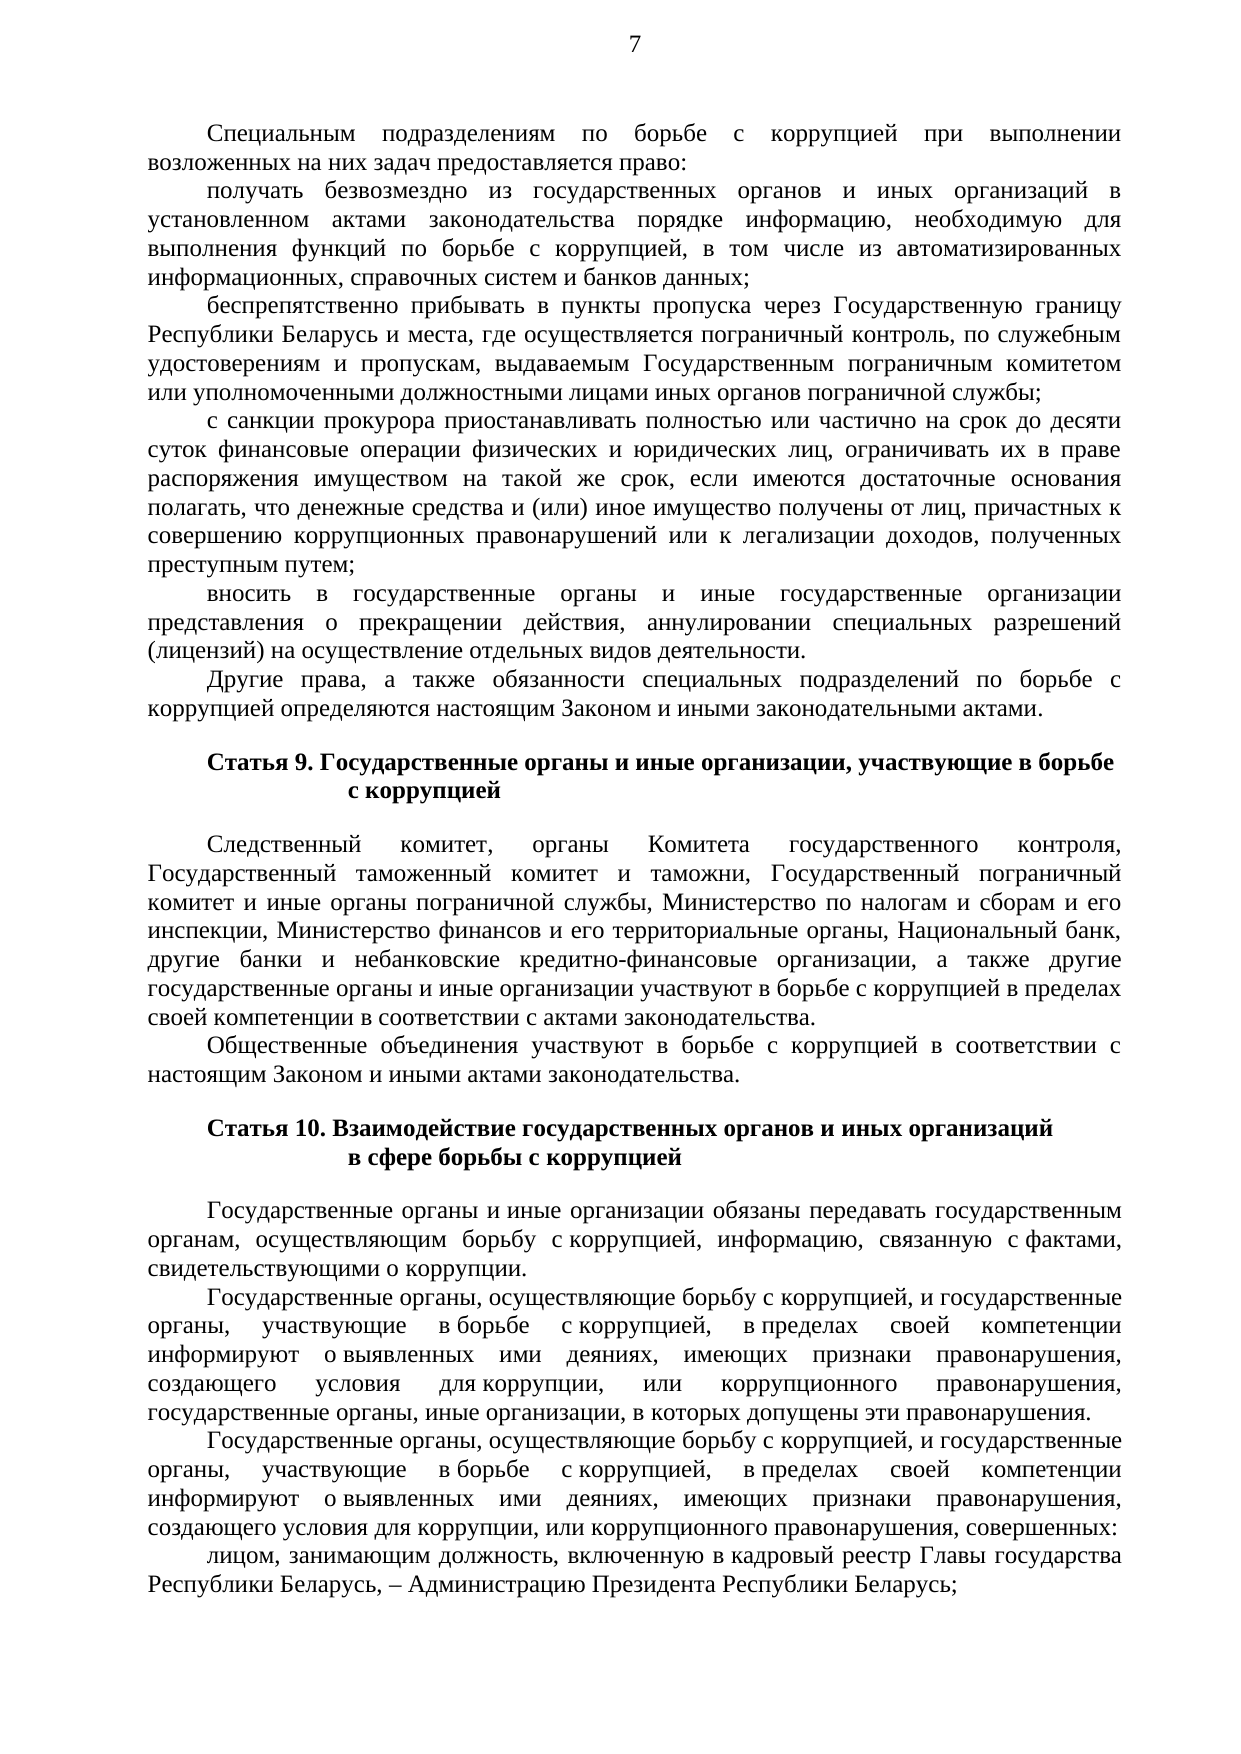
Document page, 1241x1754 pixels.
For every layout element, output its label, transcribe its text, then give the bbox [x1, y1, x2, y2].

text Государственные органы, осуществляющие борьбу с коррупцией, и государственные органы, участвующие в борьбе с коррупцией, в пределах своей компетенции информируют о выявленных ими деяниях, имеющих признаки правонарушения, создающего условия для коррупции, или коррупционного правонарушения, государственные органы, иные организации, в которых допущены эти правонарушения. [147, 1282, 1122, 1426]
text Статья 10. Взаимодействие государственных органов и иных организаций в сфере борьбы с коррупцией [207, 1113, 1122, 1171]
text Государственные органы и иные организации обязаны передавать государственным органам, осуществляющим борьбу с коррупцией, информацию, связанную с фактами, свидетельствующими о коррупции. [147, 1196, 1122, 1282]
text получать безвозмездно из государственных органов и иных организаций в установленном актами законодательства порядке информацию, необходимую для выполнения функций по борьбе с коррупцией, в том числе из автоматизированных информационных, справочных систем и банков данных; [147, 176, 1122, 291]
text Статья 9. Государственные органы и иные организации, участвующие в борьбе с коррупцией [207, 747, 1122, 804]
text Следственный комитет, органы Комитета государственного контроля, Государственный таможенный комитет и таможни, Государственный пограничный комитет и иные органы пограничной службы, Министерство по налогам и сборам и его инспекции, Министерство финансов и его территориальные органы, Национальный банк, другие банки и небанковские кредитно-финансовые организации, а также другие государственные органы и иные организации участвуют в борьбе с коррупцией в пределах своей компетенции в соответствии с актами законодательства. [147, 829, 1122, 1031]
text беспрепятственно прибывать в пункты пропуска через Государственную границу Республики Беларусь и места, где осуществляется пограничный контроль, по служебным удостоверениям и пропускам, выдаваемым Государственным пограничным комитетом или уполномоченными должностными лицами иных органов пограничной службы; [147, 291, 1122, 406]
text Другие права, а также обязанности специальных подразделений по борьбе с коррупцией определяются настоящим Законом и иными законодательными актами. [147, 664, 1122, 722]
text с санкции прокурора приостанавливать полностью или частично на срок до десяти суток финансовые операции физических и юридических лиц, ограничивать их в праве распоряжения имуществом на такой же срок, если имеются достаточные основания полагать, что денежные средства и (или) иное имущество получены от лиц, причастных к совершению коррупционных правонарушений или к легализации доходов, полученных преступным путем; [147, 406, 1122, 578]
text Общественные объединения участвуют в борьбе с коррупцией в соответствии с настоящим Законом и иными актами законодательства. [147, 1031, 1122, 1088]
text Специальным подразделениям по борьбе с коррупцией при выполнении возложенных на них задач предоставляется право: [147, 118, 1122, 176]
text Государственные органы, осуществляющие борьбу с коррупцией, и государственные органы, участвующие в борьбе с коррупцией, в пределах своей компетенции информируют о выявленных ими деяниях, имеющих признаки правонарушения, создающего условия для коррупции, или коррупционного правонарушения, совершенных: [147, 1426, 1122, 1541]
text лицом, занимающим должность, включенную в кадровый реестр Главы государства Республики Беларусь, – Администрацию Президента Республики Беларусь; [147, 1541, 1122, 1598]
text вносить в государственные органы и иные государственные организации представления о прекращении действия, аннулировании специальных разрешений (лицензий) на осуществление отдельных видов деятельности. [147, 578, 1122, 664]
